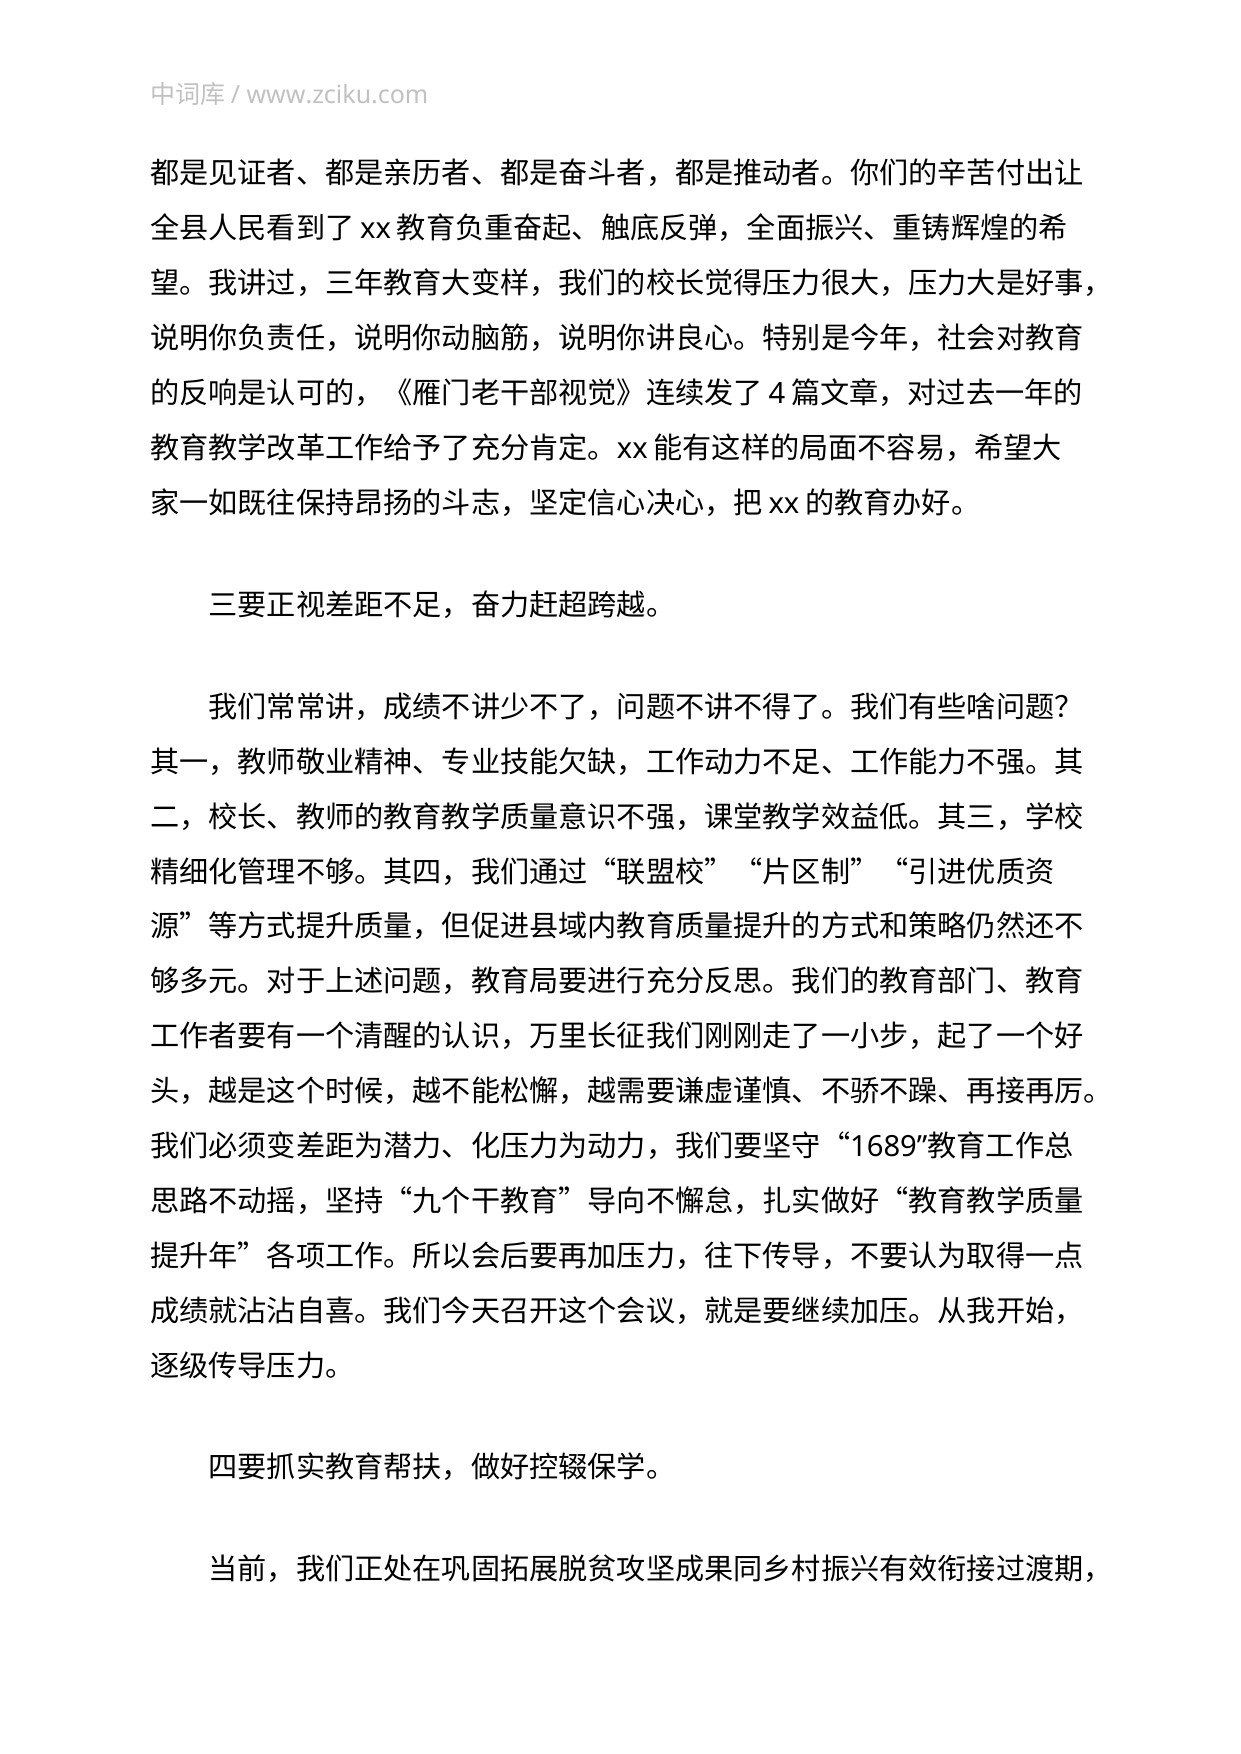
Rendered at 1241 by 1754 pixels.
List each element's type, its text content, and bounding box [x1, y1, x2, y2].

text 三要正视差距不足，奋力赶超跨越。 [150, 582, 1090, 624]
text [150, 1546, 1090, 1588]
text 四要抓实教育帮扶，做好控辍保学。 [150, 1444, 1090, 1486]
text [150, 150, 1090, 522]
text 我们常常讲，成绩不讲少不了，问题不讲不得了。我们有些啥问题？其一，教师敬业精神、专业技能欠缺，工作动力不足、工作能力不强。其二，校长、教师的教育教学质量意识不强，课堂教学效益低。其三，学校精细化管理不够。其四，我们通过“联盟校”“片区制”“引进优质资源”等方式提升质量，但促进县域内教育质量提升的方式和策略仍然还不够多元。对于上述问题，教育局要进行充分反思。我们的教育部门、教育工作者要有一个清醒的认识，万里长征我们刚刚走了一小步，起了一个好头，越是这个时候，越不能松懈，越需要谦虚谨慎、不骄不躁、再接再厉。我们必须变差距为潜力、化压力为动力，我们要坚守“1689”教育工作总思路不动摇，坚持“九个干教育”导向不懈怠，扎实做好“教育教学质量提升年”各项工作。所以会后要再加压力，往下传导，不要认为取得一点成绩就沾沾自喜。我们今天召开这个会议，就是要继续加压。从我开始，逐级传导压力。 [150, 683, 1090, 1384]
